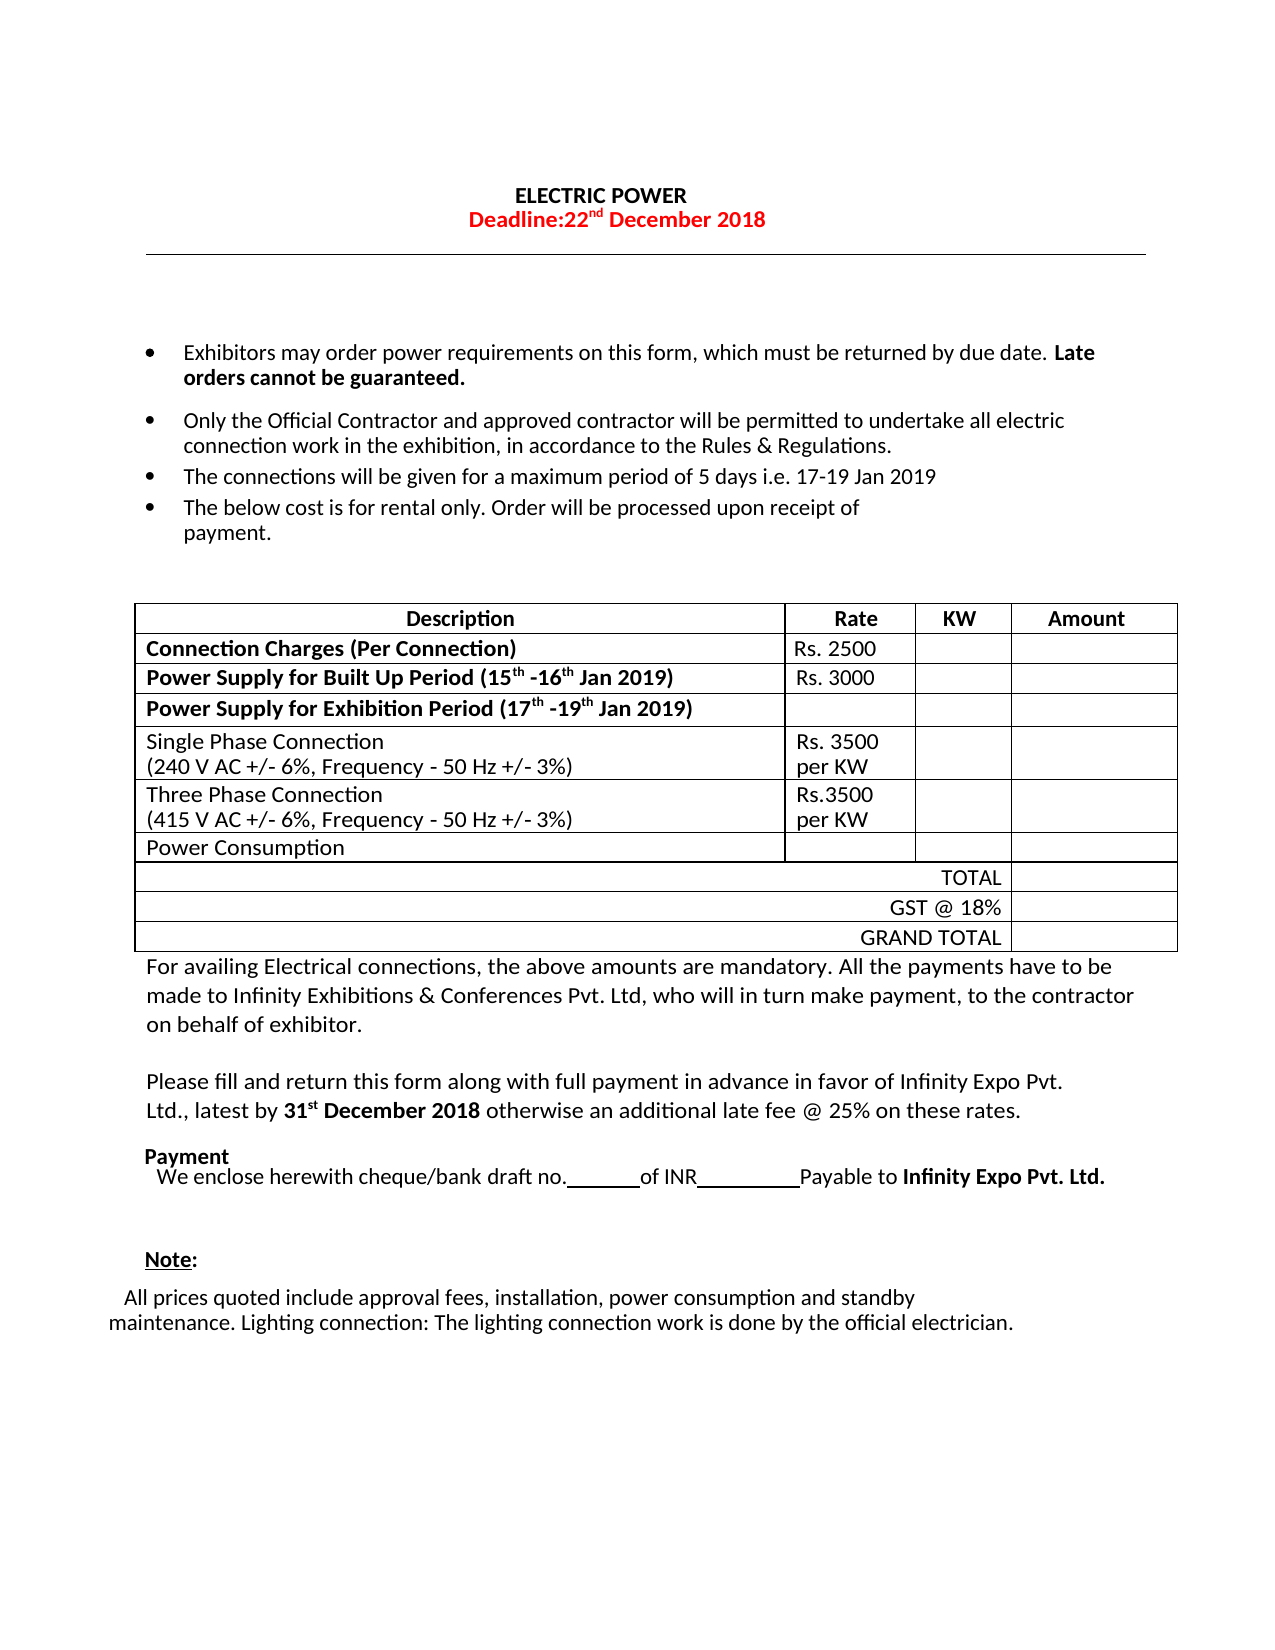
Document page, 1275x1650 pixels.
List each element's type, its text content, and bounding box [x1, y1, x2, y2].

subtitle ELECTRIC POWER [416, 184, 786, 208]
table_cell [1012, 780, 1177, 832]
table_header KW [916, 604, 1011, 633]
table_cell Rs. 3000 [786, 664, 915, 692]
table_cell [1012, 863, 1177, 891]
list Only the Official Contractor and approved contractor will be permitted to undertake all electric connection work in the exhibition, in accordance to the Rules & Regulations. [146, 408, 1156, 459]
table_cell [1012, 892, 1177, 921]
table_cell Rs.3500 per KW [786, 780, 915, 832]
table_cell [1012, 922, 1177, 951]
subtitle Payment [108, 1148, 1208, 1168]
table_cell [1012, 634, 1177, 662]
table_cell Rs. 2500 [786, 634, 915, 662]
table_cell [786, 694, 915, 726]
text We enclose herewith cheque/bank draft no. of INR Payable to Infinity Expo Pvt. Ltd. [156, 1168, 1208, 1189]
table_cell [916, 780, 1011, 832]
text Please fill and return this form along with full payment in advance in favor of Infinity Expo Pvt. Ltd., latest by 31st December 2018 otherwise an additional late fee @ 25% on these rates. [146, 1067, 1089, 1124]
table_cell [916, 634, 1011, 662]
table_header Amount [1012, 604, 1177, 633]
table_cell TOTAL [136, 863, 1011, 891]
table_cell Single Phase Connection (240 V AC +/‐ 6%, Frequency ‐ 50 Hz +/‐ 3%) [136, 727, 784, 779]
text Note: [108, 1245, 1208, 1273]
table_cell [916, 727, 1011, 779]
table_cell [1012, 694, 1177, 726]
table_cell [916, 833, 1011, 861]
table_cell GRAND TOTAL [136, 922, 1011, 951]
table_cell [786, 833, 915, 861]
table_cell [916, 664, 1011, 692]
table_cell [916, 694, 1011, 726]
list The connections will be given for a maximum period of 5 days i.e. 17-19 Jan 2019 [146, 464, 1177, 489]
text Deadline:22nd December 2018 [469, 208, 1208, 232]
table_cell Connection Charges (Per Connection) [136, 634, 784, 662]
table_cell GST @ 18% [136, 892, 1011, 921]
table_cell Rs. 3500 per KW [786, 727, 915, 779]
table_cell Power Supply for Built Up Period (15th -16th Jan 2019) [136, 664, 784, 692]
table_header Description [136, 604, 784, 633]
table_cell [1012, 664, 1177, 692]
list The below cost is for rental only. Order will be processed upon receipt of payment. [146, 494, 900, 546]
text All prices quoted include approval fees, installation, power consumption and standby maintenance. Lighting connection: The lighting connection work is done by the official electrician. [108, 1284, 1036, 1337]
subtitle For availing Electrical connections, the above amounts are mandatory. All the payments have to be made to Infinity Exhibitions & Conferences Pvt. Ltd, who will in turn make payment, to the contractor on behalf of exhibitor. [146, 952, 1156, 1038]
table_cell [1012, 833, 1177, 861]
table_cell [1012, 727, 1177, 779]
table_cell Power Consumption [136, 833, 784, 861]
list Exhibitors may order power requirements on this form, which must be returned by due date. Late orders cannot be guaranteed. [146, 341, 1156, 391]
table_header Rate [786, 604, 915, 633]
table_cell Three Phase Connection (415 V AC +/‐ 6%, Frequency ‐ 50 Hz +/‐ 3%) [136, 780, 784, 832]
table_cell Power Supply for Exhibition Period (17th -19th Jan 2019) [136, 694, 784, 726]
